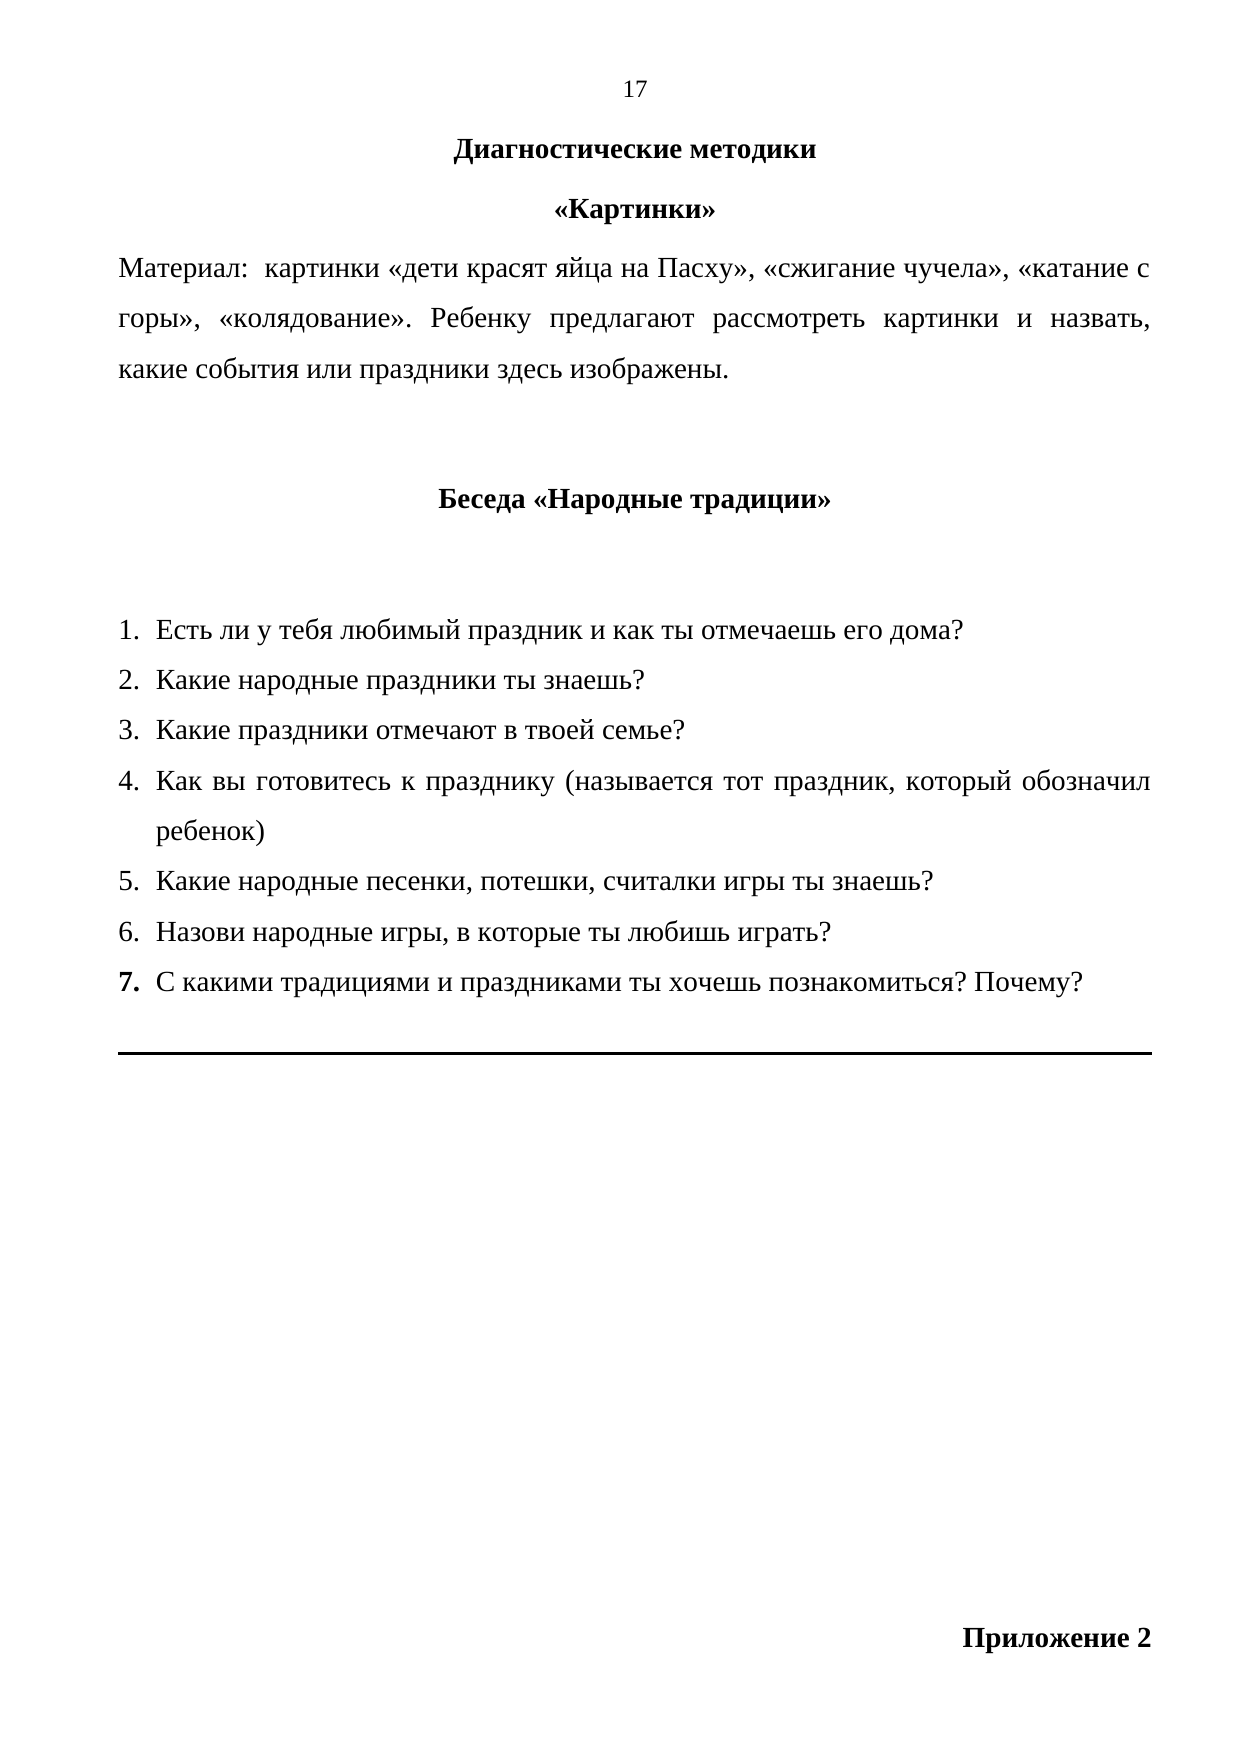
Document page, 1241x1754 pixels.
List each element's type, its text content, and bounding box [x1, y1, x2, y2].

list Какие праздники отмечают в твоей семье? [118, 712, 1152, 746]
text Материал: картинки «дети красят яйца на Пасху», «сжигание чучела», «катание с горы», «колядование». Ребенку предлагают рассмотреть картинки и назвать, какие события или праздники здесь изображены. [118, 250, 1152, 384]
list Как вы готовитесь к празднику (называется тот праздник, который обозначил ребенок) [118, 763, 1152, 847]
text Беседа «Народные традиции» [118, 481, 1152, 515]
list Назови народные игры, в которые ты любишь играть? [118, 914, 1152, 947]
list Есть ли у тебя любимый праздник и как ты отмечаешь его дома? [118, 612, 1152, 645]
list Какие народные песенки, потешки, считалки игры ты знаешь? [118, 863, 1152, 897]
text Приложение 2 [118, 1620, 1152, 1654]
text «Картинки» [118, 191, 1152, 224]
list Какие народные праздники ты знаешь? [118, 662, 1152, 696]
text Диагностические методики [118, 131, 1152, 165]
list С какими традициями и праздниками ты хочешь познакомиться? Почему? [118, 964, 1152, 997]
